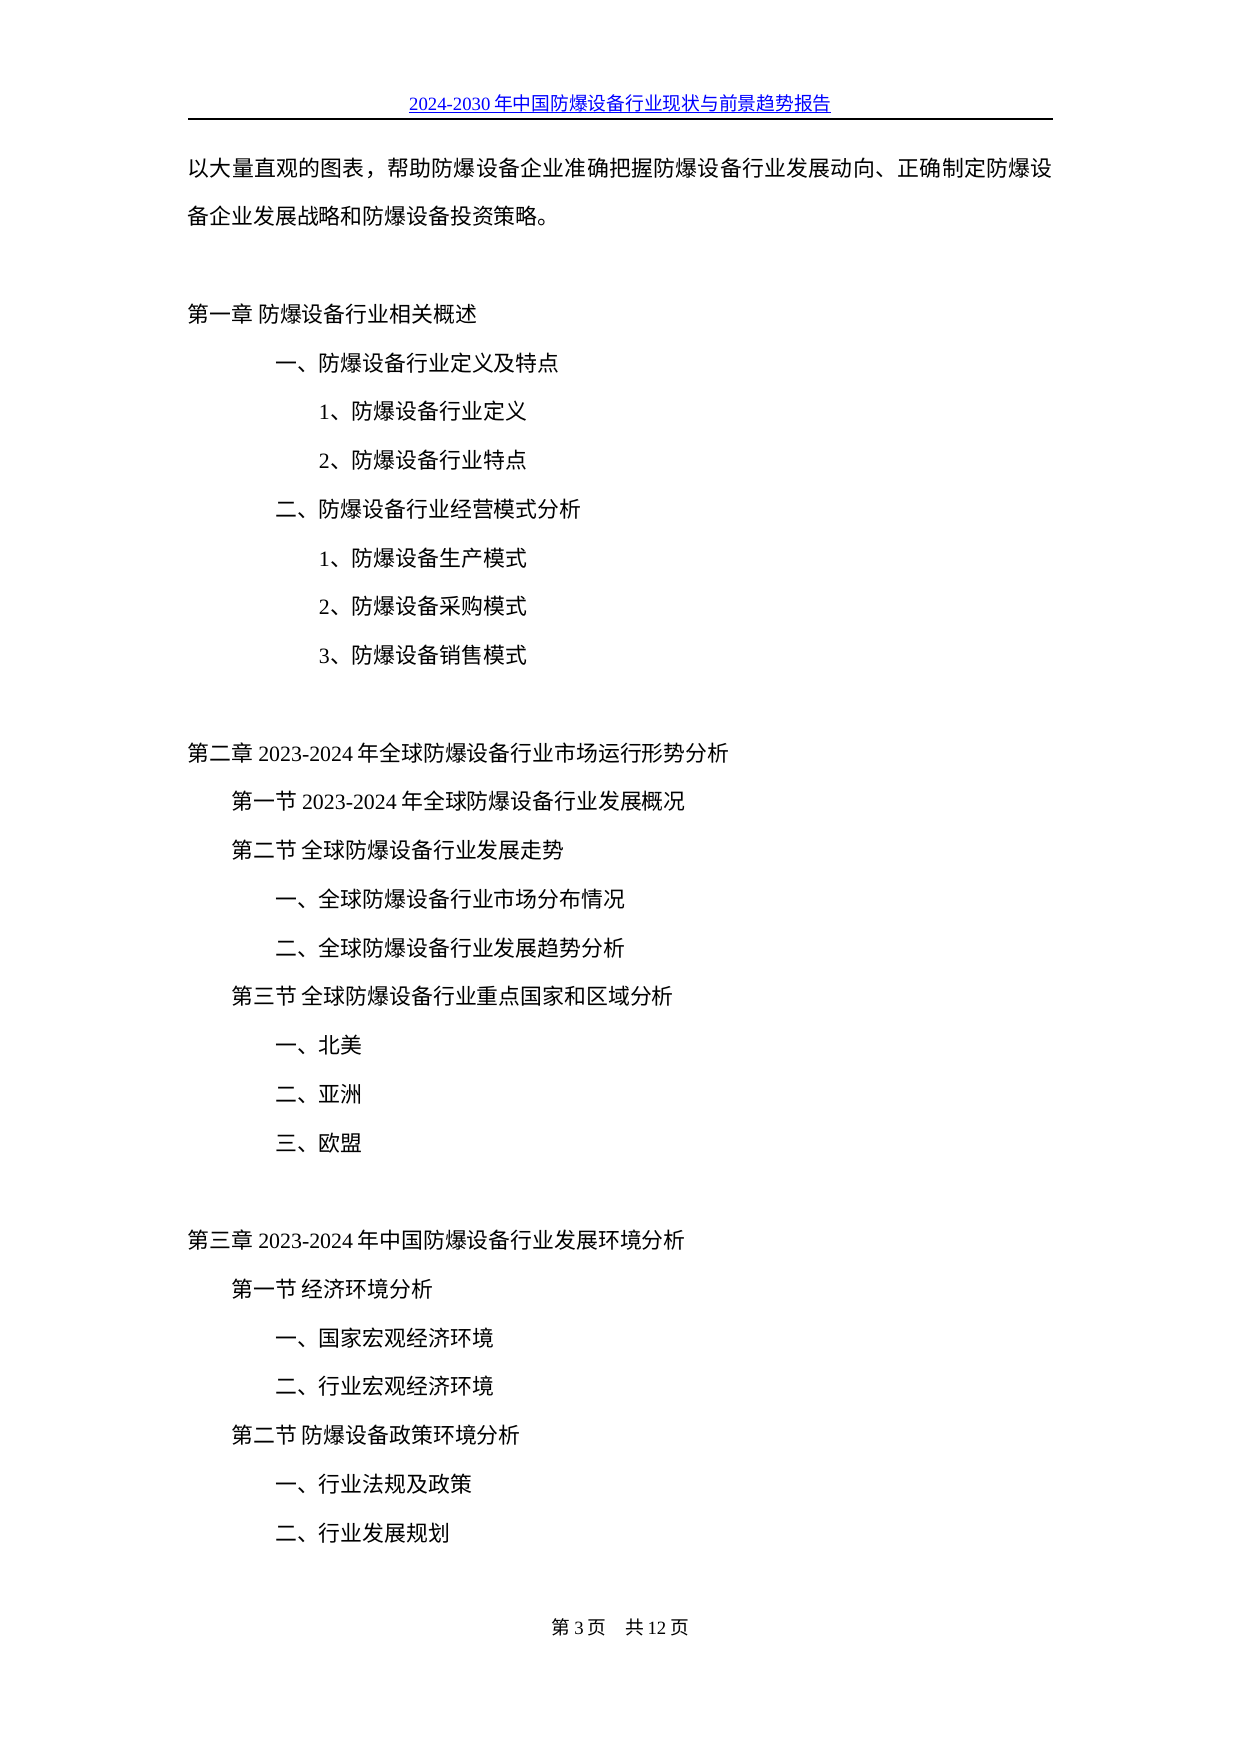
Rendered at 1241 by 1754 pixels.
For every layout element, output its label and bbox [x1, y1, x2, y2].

text [187, 150, 1053, 1548]
